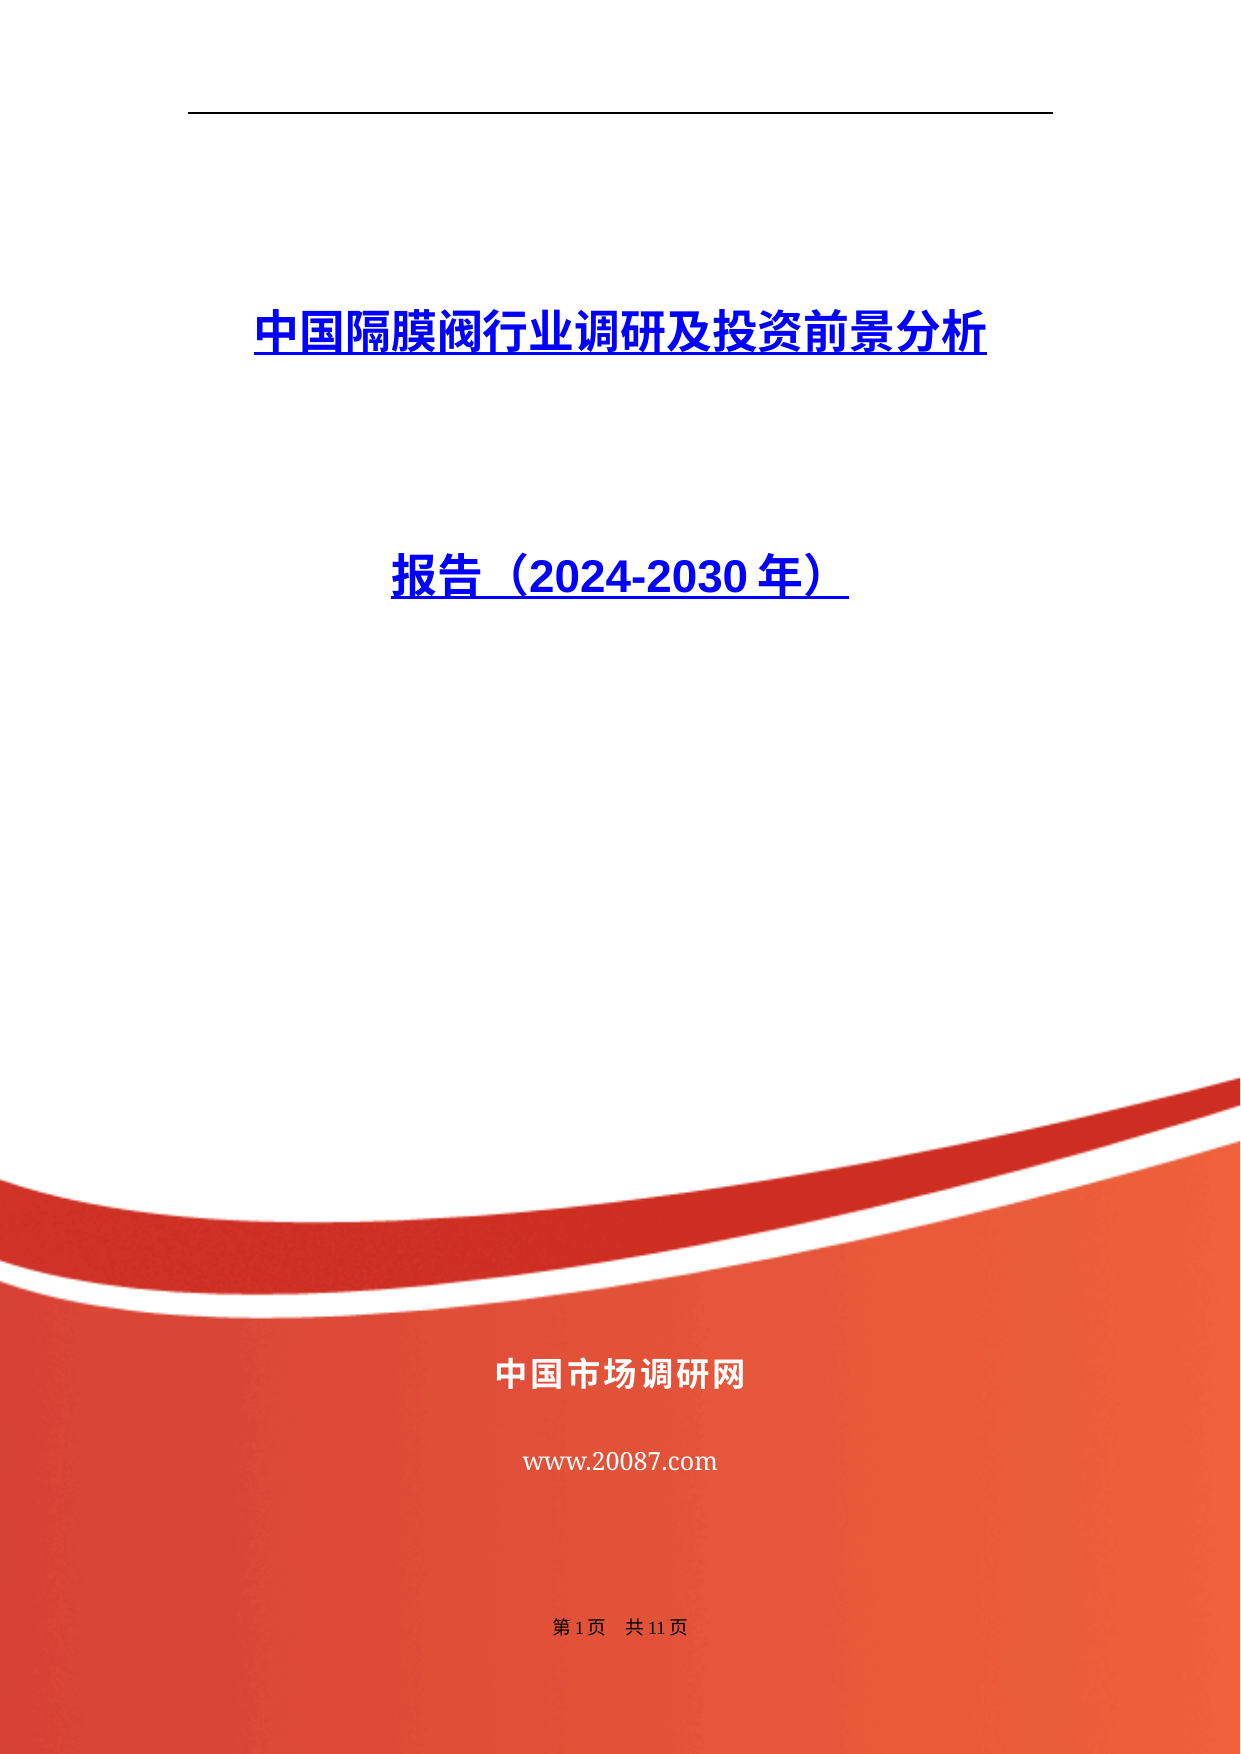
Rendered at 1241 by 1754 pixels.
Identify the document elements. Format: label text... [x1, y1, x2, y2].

subtitle 中国市场调研网 [187, 1339, 1053, 1404]
picture [0, 1006, 1241, 1754]
text www.20087.com [187, 1428, 1053, 1493]
table_header 中国隔膜阀行业调研及投资前景分析报告（2024-2030年） [188, 207, 1053, 773]
